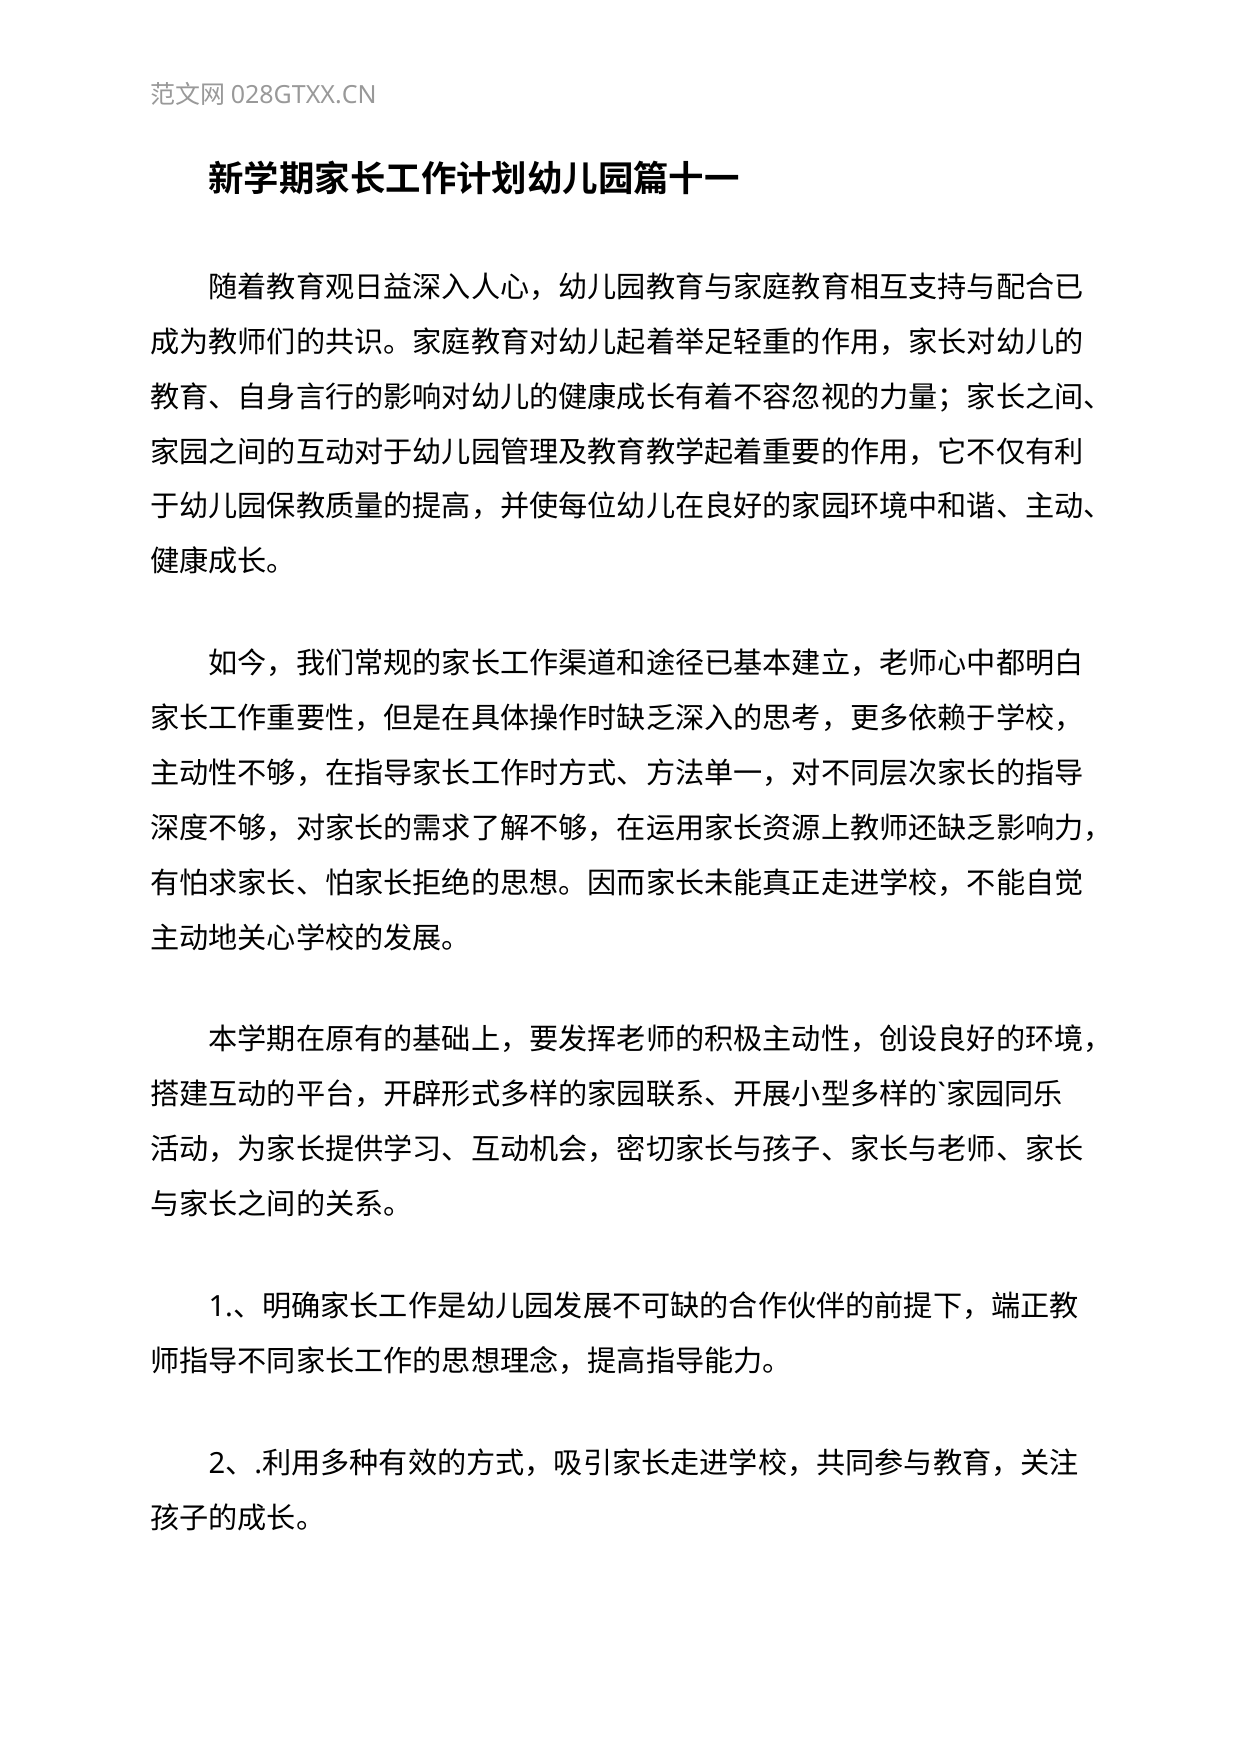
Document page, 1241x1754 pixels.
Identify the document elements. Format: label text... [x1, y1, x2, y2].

text 随着教育观日益深入人心，幼儿园教育与家庭教育相互支持与配合已成为教师们的共识。家庭教育对幼儿起着举足轻重的作用，家长对幼儿的教育、自身言行的影响对幼儿的健康成长有着不容忽视的力量；家长之间、家园之间的互动对于幼儿园管理及教育教学起着重要的作用，它不仅有利于幼儿园保教质量的提高，并使每位幼儿在良好的家园环境中和谐、主动、健康成长。 [150, 263, 1090, 580]
text 2、.利用多种有效的方式，吸引家长走进学校，共同参与教育，关注孩子的成长。 [150, 1439, 1090, 1537]
text 1.、明确家长工作是幼儿园发展不可缺的合作伙伴的前提下，端正教师指导不同家长工作的思想理念，提高指导能力。 [150, 1282, 1090, 1380]
text 如今，我们常规的家长工作渠道和途径已基本建立，老师心中都明白家长工作重要性，但是在具体操作时缺乏深入的思考，更多依赖于学校，主动性不够，在指导家长工作时方式、方法单一，对不同层次家长的指导深度不够，对家长的需求了解不够，在运用家长资源上教师还缺乏影响力，有怕求家长、怕家长拒绝的思想。因而家长未能真正走进学校，不能自觉主动地关心学校的发展。 [150, 640, 1090, 956]
text 本学期在原有的基础上，要发挥老师的积极主动性，创设良好的环境，搭建互动的平台，开辟形式多样的家园联系、开展小型多样的`家园同乐活动，为家长提供学习、互动机会，密切家长与孩子、家长与老师、家长与家长之间的关系。 [150, 1016, 1090, 1223]
text 新学期家长工作计划幼儿园篇十一 [150, 150, 1090, 201]
